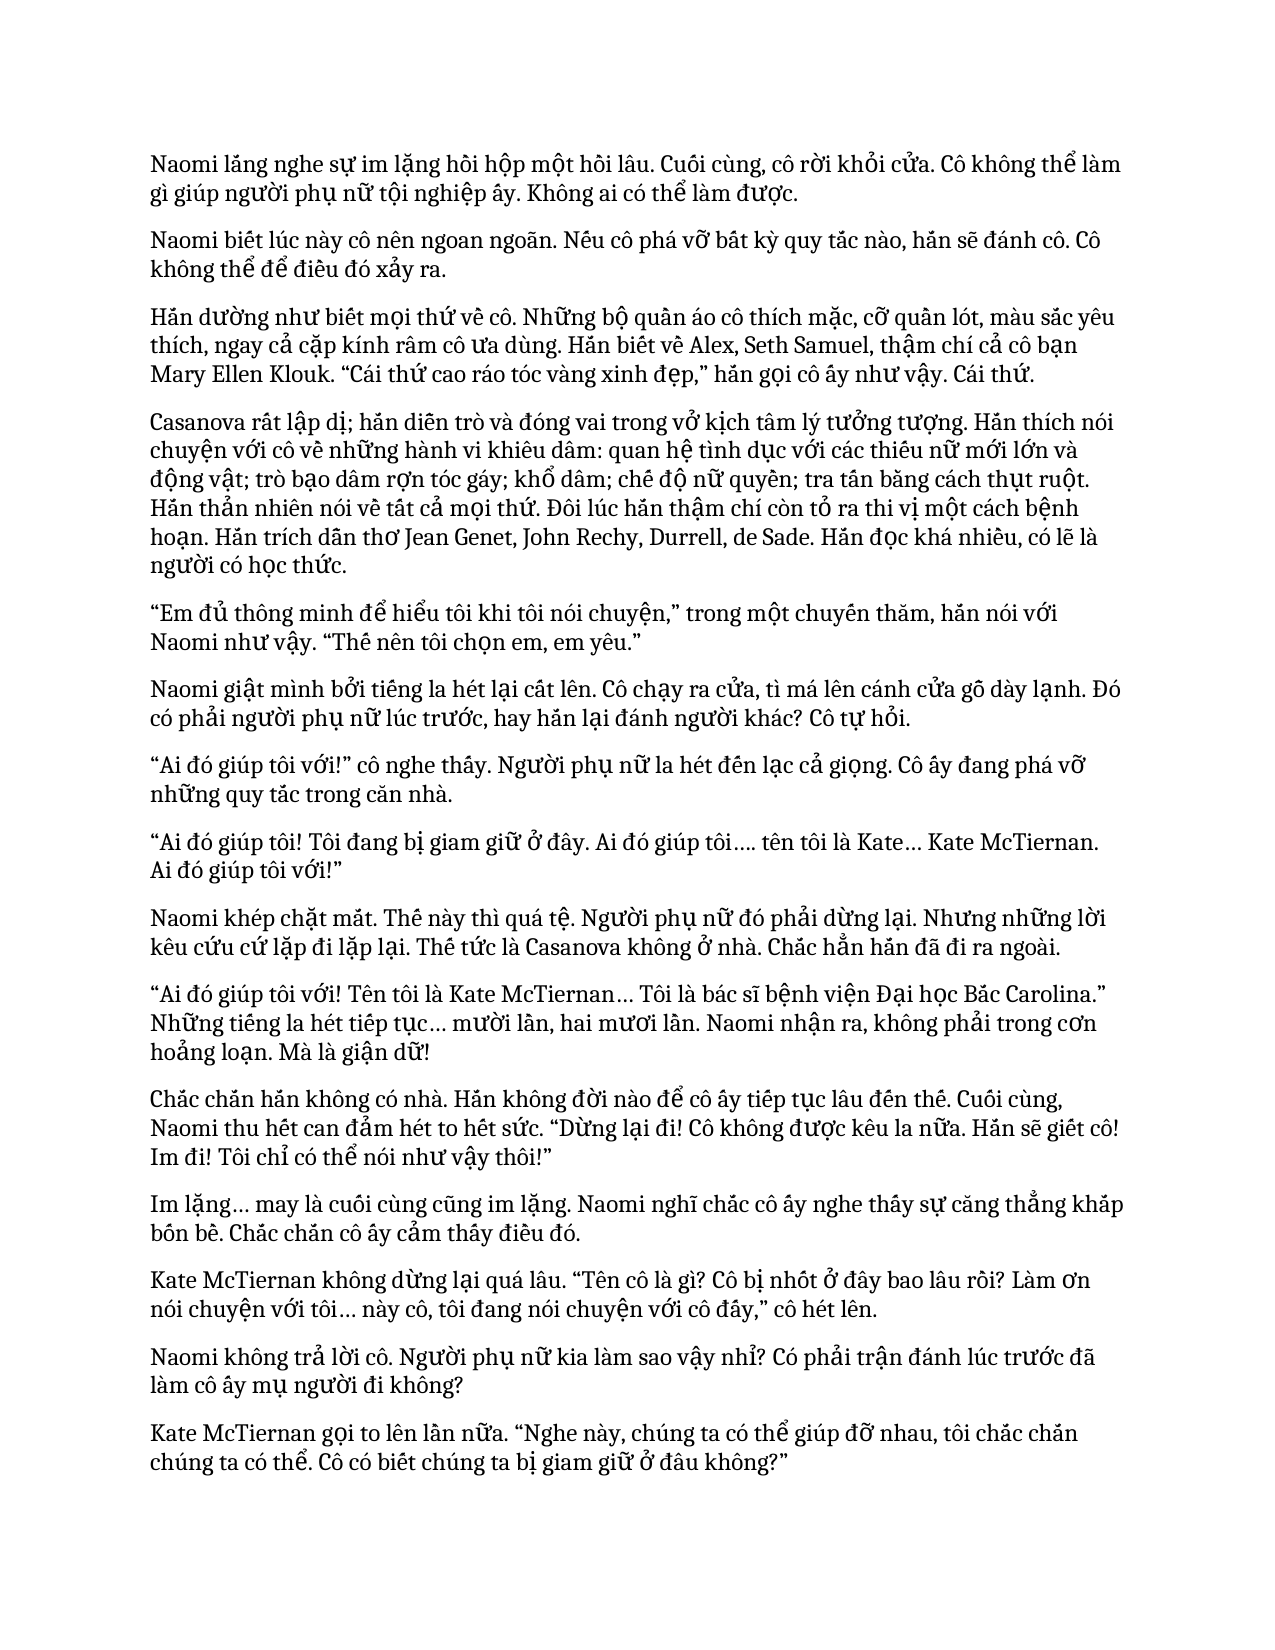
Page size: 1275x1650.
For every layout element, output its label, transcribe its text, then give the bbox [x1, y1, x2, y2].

text Naomi không trả lời cô. Người phụ nữ kia làm sao vậy nhỉ? Có phải trận đánh lúc trước đã làm cô ấy mụ người đi không? [150, 1342, 1125, 1400]
text Im lặng… may là cuối cùng cũng im lặng. Naomi nghĩ chắc cô ấy nghe thấy sự căng thẳng khắp bốn bề. Chắc chắn cô ấy cảm thấy điều đó. [150, 1190, 1125, 1247]
text Naomi lắng nghe sự im lặng hồi hộp một hồi lâu. Cuối cùng, cô rời khỏi cửa. Cô không thể làm gì giúp người phụ nữ tội nghiệp ấy. Không ai có thể làm được. [150, 150, 1125, 207]
text Naomi biết lúc này cô nên ngoan ngoãn. Nếu cô phá vỡ bất kỳ quy tắc nào, hắn sẽ đánh cô. Cô không thể để điều đó xảy ra. [150, 226, 1125, 284]
text “Ai đó giúp tôi với!” cô nghe thấy. Người phụ nữ la hét đến lạc cả giọng. Cô ấy đang phá vỡ những quy tắc trong căn nhà. [150, 751, 1125, 809]
text “Em đủ thông minh để hiểu tôi khi tôi nói chuyện,” trong một chuyến thăm, hắn nói với Naomi như vậy. “Thế nên tôi chọn em, em yêu.” [150, 599, 1125, 656]
text Naomi giật mình bởi tiếng la hét lại cất lên. Cô chạy ra cửa, tì má lên cánh cửa gỗ dày lạnh. Đó có phải người phụ nữ lúc trước, hay hắn lại đánh người khác? Cô tự hỏi. [150, 675, 1125, 732]
text Naomi khép chặt mắt. Thế này thì quá tệ. Người phụ nữ đó phải dừng lại. Nhưng những lời kêu cứu cứ lặp đi lặp lại. Thế tức là Casanova không ở nhà. Chắc hẳn hắn đã đi ra ngoài. [150, 904, 1125, 961]
text Hắn dường như biết mọi thứ về cô. Những bộ quần áo cô thích mặc, cỡ quần lót, màu sắc yêu thích, ngay cả cặp kính râm cô ưa dùng. Hắn biết về Alex, Seth Samuel, thậm chí cả cô bạn Mary Ellen Klouk. “Cái thứ cao ráo tóc vàng xinh đẹp,” hắn gọi cô ấy như vậy. Cái thứ. [150, 302, 1125, 389]
text Chắc chắn hắn không có nhà. Hắn không đời nào để cô ấy tiếp tục lâu đến thế. Cuối cùng, Naomi thu hết can đảm hét to hết sức. “Dừng lại đi! Cô không được kêu la nữa. Hắn sẽ giết cô! Im đi! Tôi chỉ có thể nói như vậy thôi!” [150, 1085, 1125, 1171]
text “Ai đó giúp tôi! Tôi đang bị giam giữ ở đây. Ai đó giúp tôi…. tên tôi là Kate… Kate McTiernan. Ai đó giúp tôi với!” [150, 827, 1125, 885]
text Kate McTiernan không dừng lại quá lâu. “Tên cô là gì? Cô bị nhốt ở đây bao lâu rồi? Làm ơn nói chuyện với tôi… này cô, tôi đang nói chuyện với cô đấy,” cô hét lên. [150, 1266, 1125, 1324]
text Kate McTiernan gọi to lên lần nữa. “Nghe này, chúng ta có thể giúp đỡ nhau, tôi chắc chắn chúng ta có thể. Cô có biết chúng ta bị giam giữ ở đâu không?” [150, 1419, 1125, 1476]
text Casanova rất lập dị; hắn diễn trò và đóng vai trong vở kịch tâm lý tưởng tượng. Hắn thích nói chuyện với cô về những hành vi khiêu dâm: quan hệ tình dục với các thiếu nữ mới lớn và động vật; trò bạo dâm rợn tóc gáy; khổ dâm; chế độ nữ quyền; tra tấn bằng cách thụt ruột. Hắn thản nhiên nói về tất cả mọi thứ. Đôi lúc hắn thậm chí còn tỏ ra thi vị một cách bệnh hoạn. Hắn trích dẫn thơ Jean Genet, John Rechy, Durrell, de Sade. Hắn đọc khá nhiều, có lẽ là người có học thức. [150, 407, 1125, 580]
text “Ai đó giúp tôi với! Tên tôi là Kate McTiernan… Tôi là bác sĩ bệnh viện Đại học Bắc Carolina.” Những tiếng la hét tiếp tục… mười lần, hai mươi lần. Naomi nhận ra, không phải trong cơn hoảng loạn. Mà là giận dữ! [150, 980, 1125, 1066]
